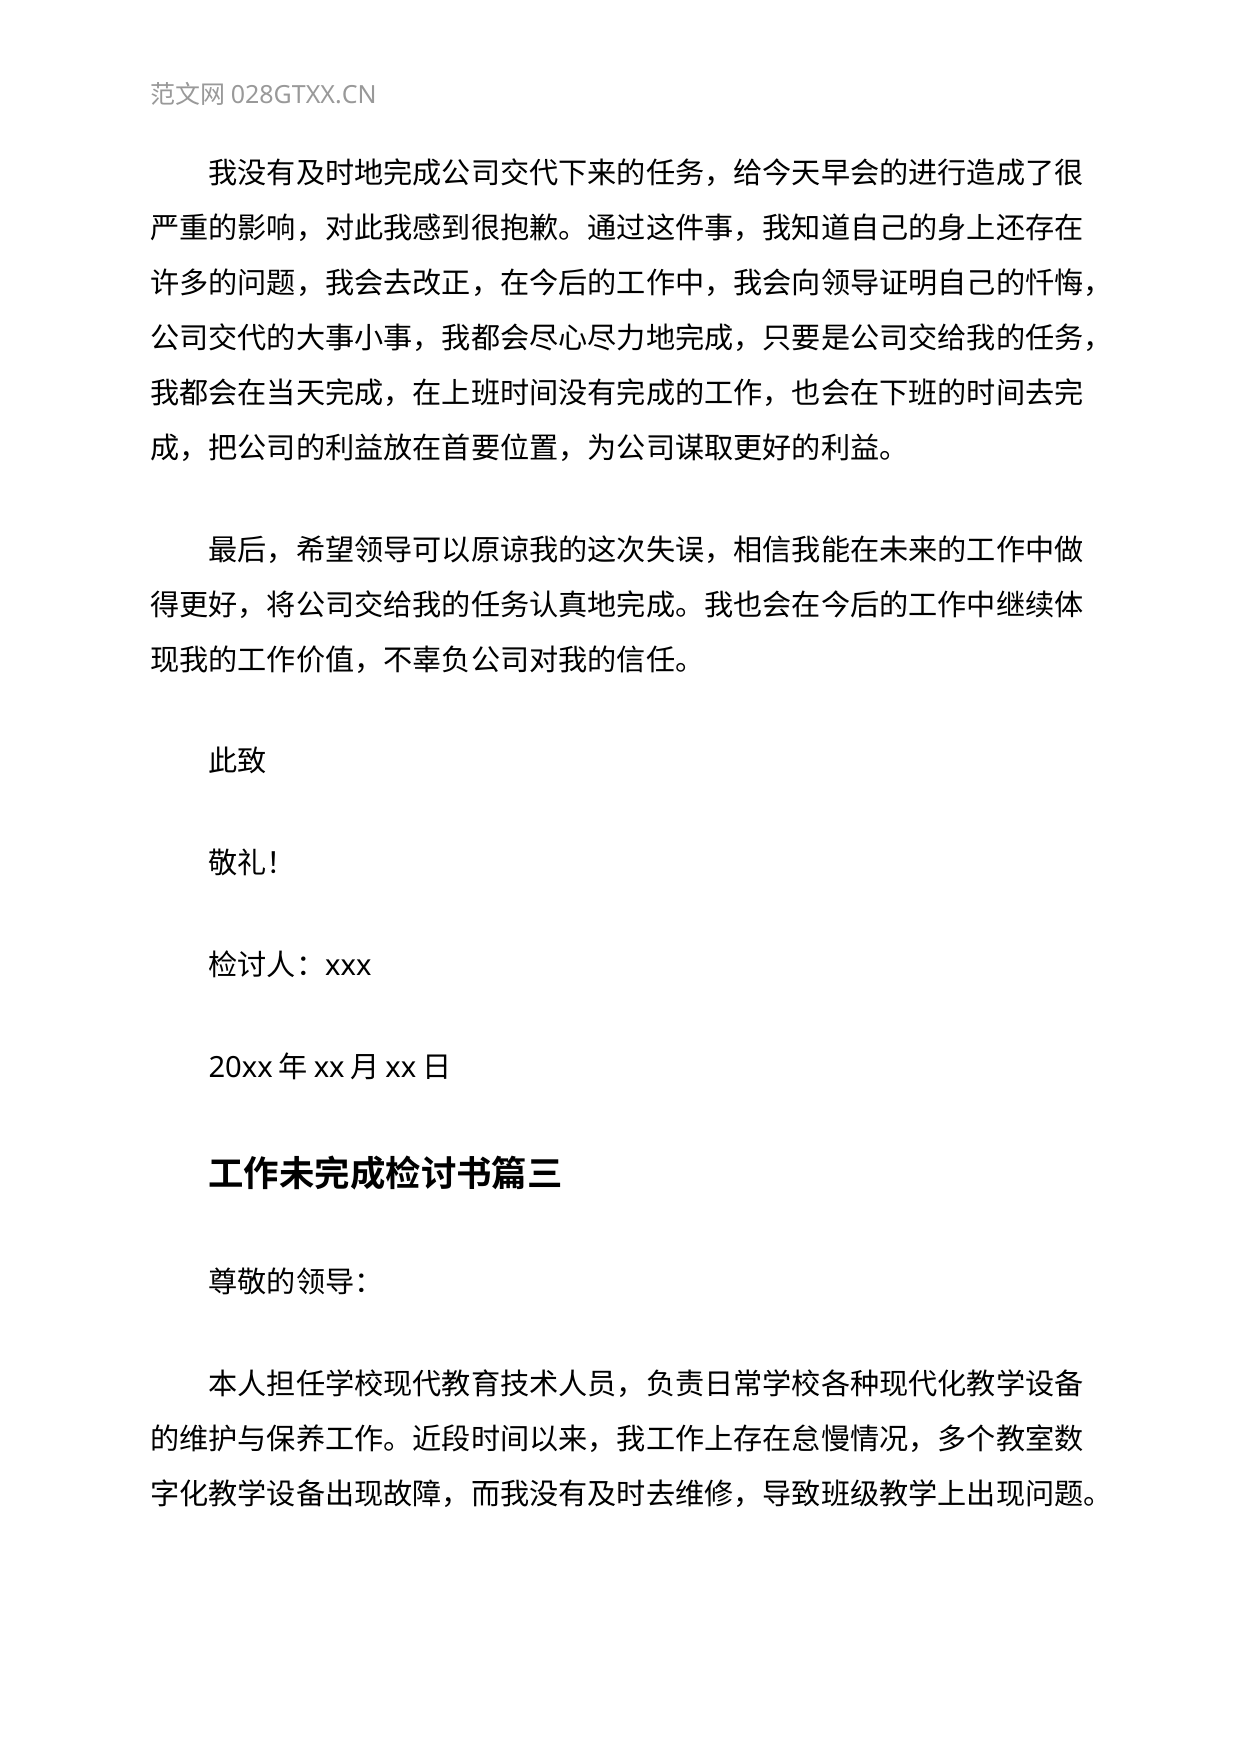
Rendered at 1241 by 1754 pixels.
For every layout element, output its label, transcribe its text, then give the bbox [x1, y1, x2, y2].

text 我没有及时地完成公司交代下来的任务，给今天早会的进行造成了很严重的影响，对此我感到很抱歉。通过这件事，我知道自己的身上还存在许多的问题，我会去改正，在今后的工作中，我会向领导证明自己的忏悔，公司交代的大事小事，我都会尽心尽力地完成，只要是公司交给我的任务，我都会在当天完成，在上班时间没有完成的工作，也会在下班的时间去完成，把公司的利益放在首要位置，为公司谋取更好的利益。 [150, 150, 1090, 467]
text 20xx年xx月xx日 [150, 1043, 1090, 1086]
text 此致 [150, 738, 1090, 780]
text 敬礼！ [150, 839, 1090, 882]
text 检讨人：xxx [150, 941, 1090, 984]
text 最后，希望领导可以原谅我的这次失误，相信我能在未来的工作中做得更好，将公司交给我的任务认真地完成。我也会在今后的工作中继续体现我的工作价值，不辜负公司对我的信任。 [150, 526, 1090, 678]
text 工作未完成检讨书篇三 [150, 1145, 1090, 1197]
text 本人担任学校现代教育技术人员，负责日常学校各种现代化教学设备的维护与保养工作。近段时间以来，我工作上存在怠慢情况，多个教室数字化教学设备出现故障，而我没有及时去维修，导致班级教学上出现问题。 [150, 1361, 1090, 1513]
text 尊敬的领导： [150, 1259, 1090, 1301]
